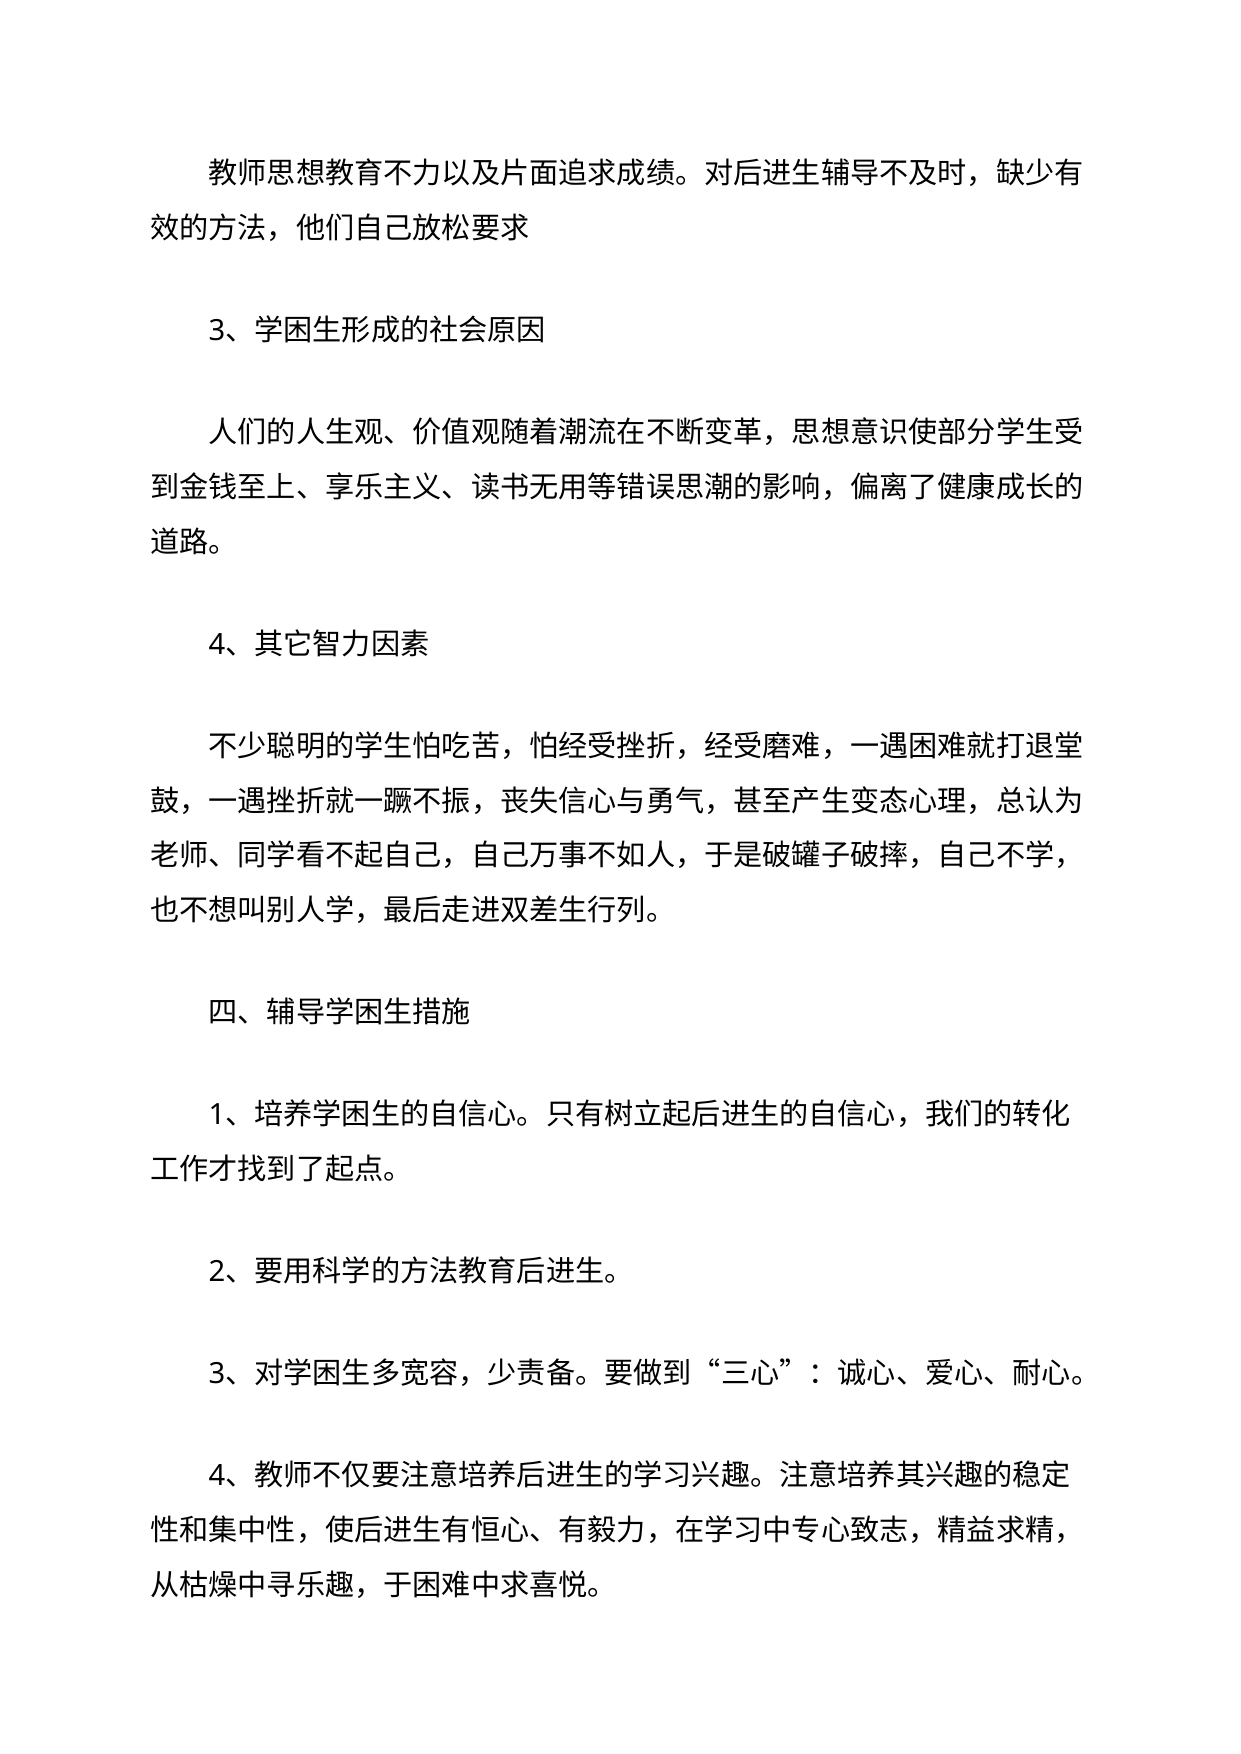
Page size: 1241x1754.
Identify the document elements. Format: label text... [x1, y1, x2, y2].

text 3、对学困生多宽容，少责备。要做到“三心”：诚心、爱心、耐心。 [150, 1349, 1090, 1392]
text 2、要用科学的方法教育后进生。 [150, 1247, 1090, 1289]
text 四、辅导学困生措施 [150, 989, 1090, 1031]
text 4、教师不仅要注意培养后进生的学习兴趣。注意培养其兴趣的稳定性和集中性，使后进生有恒心、有毅力，在学习中专心致志，精益求精，从枯燥中寻乐趣，于困难中求喜悦。 [150, 1451, 1090, 1603]
text 不少聪明的学生怕吃苦，怕经受挫折，经受磨难，一遇困难就打退堂鼓，一遇挫折就一蹶不振，丧失信心与勇气，甚至产生变态心理，总认为老师、同学看不起自己，自己万事不如人，于是破罐子破摔，自己不学，也不想叫别人学，最后走进双差生行列。 [150, 722, 1090, 929]
text 人们的人生观、价值观随着潮流在不断变革，思想意识使部分学生受到金钱至上、享乐主义、读书无用等错误思潮的影响，偏离了健康成长的道路。 [150, 409, 1090, 561]
text 教师思想教育不力以及片面追求成绩。对后进生辅导不及时，缺少有效的方法，他们自己放松要求 [150, 150, 1090, 247]
text 3、学困生形成的社会原因 [150, 307, 1090, 349]
text 1、培养学困生的自信心。只有树立起后进生的自信心，我们的转化工作才找到了起点。 [150, 1090, 1090, 1188]
text 4、其它智力因素 [150, 620, 1090, 663]
